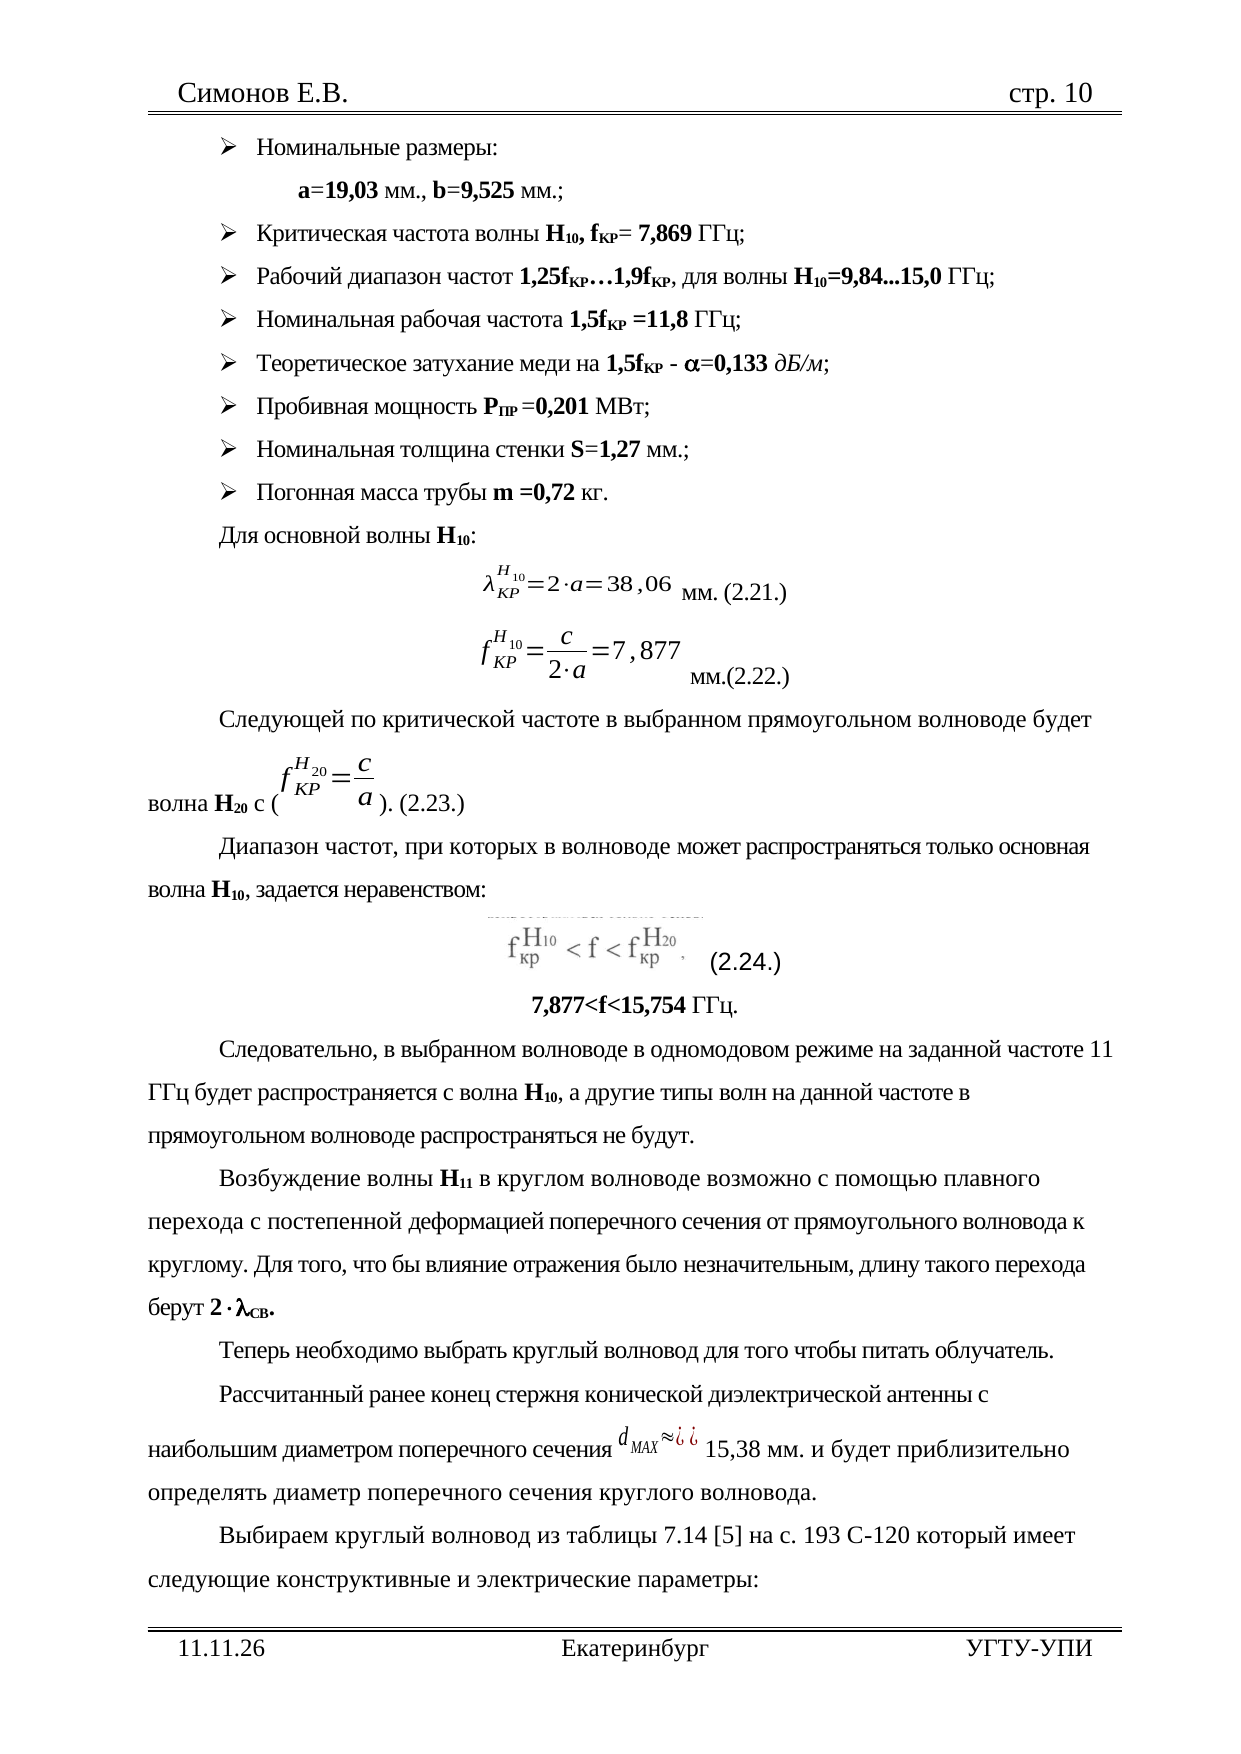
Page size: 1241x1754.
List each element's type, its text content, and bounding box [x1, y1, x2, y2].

text мм. (2.21.) [148, 563, 1122, 606]
list Номинальная рабочая частота 1,5fKP =11,8 ГГц; [218, 304, 1122, 333]
list Пробивная мощность РПР =0,201 МВт; [218, 391, 1122, 419]
text Теперь необходимо выбрать круглый волновод для того чтобы питать облучатель. [148, 1336, 1122, 1364]
list Номинальные размеры: [218, 132, 1122, 161]
text (2.24.) [148, 918, 1122, 976]
text Следовательно, в выбранном волноводе в одномодовом режиме на заданной частоте 11 ГГц будет распространяется с волна Н10, а другие типы волн на данной частоте в прямоугольном волноводе распространяться не будут. [148, 1034, 1122, 1149]
text Выбираем круглый волновод из таблицы 7.14 [5] на с. 193 С-120 который имеет следующие конструктивные и электрические параметры: [148, 1521, 1122, 1592]
text мм.(2.22.) [148, 621, 1122, 690]
picture [488, 917, 703, 971]
list Погонная масса трубы m =0,72 кг. [218, 477, 1122, 506]
text Возбуждение волны Н11 в круглом волноводе возможно с помощью плавного перехода с постепенной деформацией поперечного сечения от прямоугольного волновода к круглому. Для того, что бы влияние отражения было незначительным, длину такого перехода берут 2СВ. [148, 1163, 1122, 1321]
list Рабочий диапазон частот 1,25fKP…1,9fKP, для волны Н10=9,84...15,0 ГГц; [218, 261, 1122, 290]
list Теоретическое затухание меди на 1,5fKP - =0,133 дБ/м; [218, 348, 1122, 376]
text Для основной волны Н10: [148, 520, 1122, 549]
text а=19,03 мм., b=9,525 мм.; [223, 175, 1122, 204]
text 7,877<f<15,754 ГГц. [148, 991, 1122, 1019]
text Следующей по критической частоте в выбранном прямоугольном волноводе будет волна Н20 с (). (2.23.) [148, 704, 1122, 817]
list Номинальная толщина стенки S=1,27 мм.; [218, 434, 1122, 463]
text Диапазон частот, при которых в волноводе может распространяться только основная волна Н10, задается неравенством: [148, 831, 1122, 903]
list Критическая частота волны Н10, fKP= 7,869 ГГц; [218, 218, 1122, 247]
text Рассчитанный ранее конец стержня конической диэлектрической антенны с наибольшим диаметром поперечного сечения 15,38 мм. и будет приблизительно определять диаметр поперечного сечения круглого волновода. [148, 1379, 1122, 1506]
